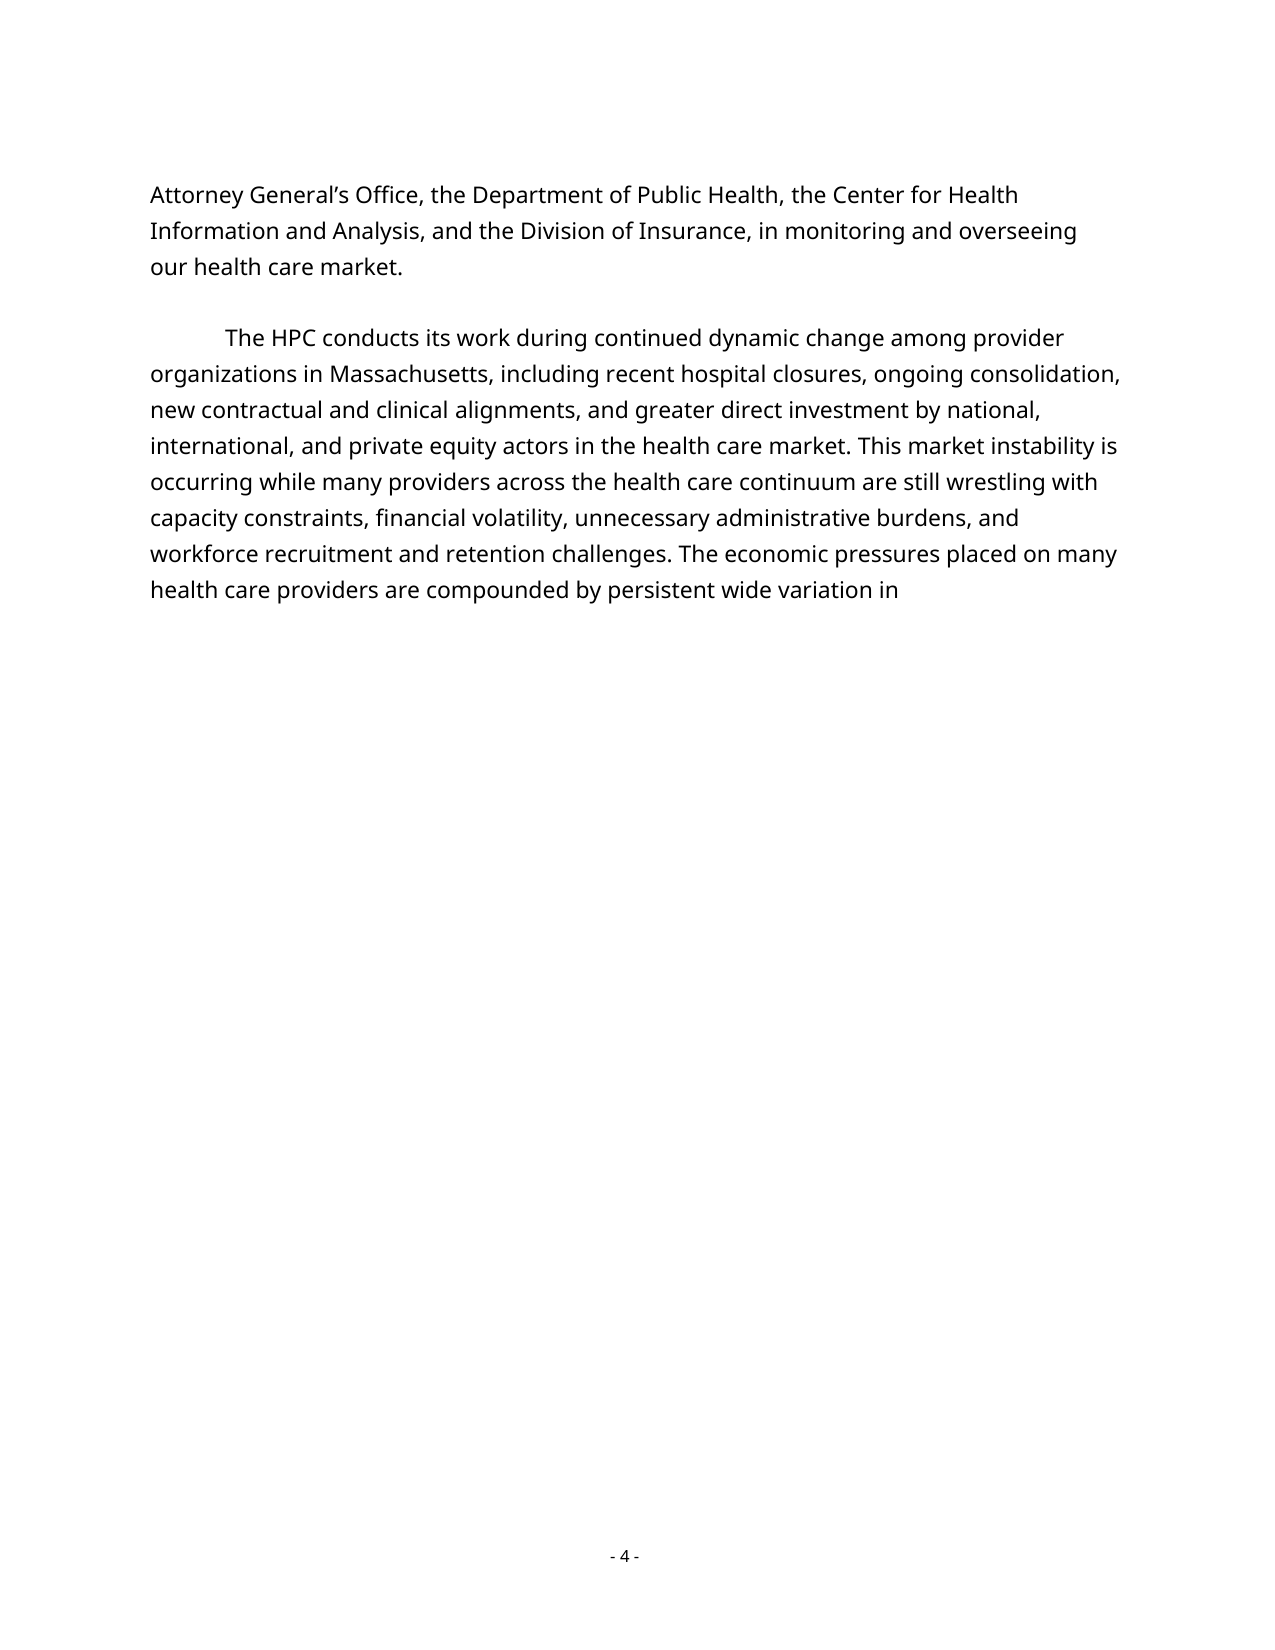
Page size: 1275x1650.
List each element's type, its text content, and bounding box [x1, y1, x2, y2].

text Through the filing of notices of material change by provider organizations, the HPC tracks the frequency, type, and nature of changes in our health care market. The HPC may also engage in a more comprehensive review of particular transactions anticipated to have a significant impact on health care costs or market functioning. The result of such “cost and market impact reviews” (CMIRs) is a public report detailing the HPC’s findings. In order to allow for public assessment of the findings, the transactions may not be finalized until the HPC issues its Final Report. Where appropriate, such reports may identify areas for further review or monitoring or be referred to other state agencies in support of their work on behalf of health care consumers. This first-in-the-nation public reporting process, which has now been replicated in states throughout the country, is a unique opportunity to enhance the transparency of significant changes to our health care system and can inform and complement the many important efforts of other agencies, such as the Attorney General’s Office, the Department of Public Health, the Center for Health Information and Analysis, and the Division of Insurance, in monitoring and overseeing our health care market. [150, 179, 1119, 282]
text The HPC conducts its work during continued dynamic change among provider organizations in Massachusetts, including recent hospital closures, ongoing consolidation, new contractual and clinical alignments, and greater direct investment by national, international, and private equity actors in the health care market. This market instability is occurring while many providers across the health care continuum are still wrestling with capacity constraints, financial volatility, unnecessary administrative burdens, and workforce recruitment and retention challenges. The economic pressures placed on many health care providers are compounded by persistent wide variation in [150, 322, 1124, 605]
